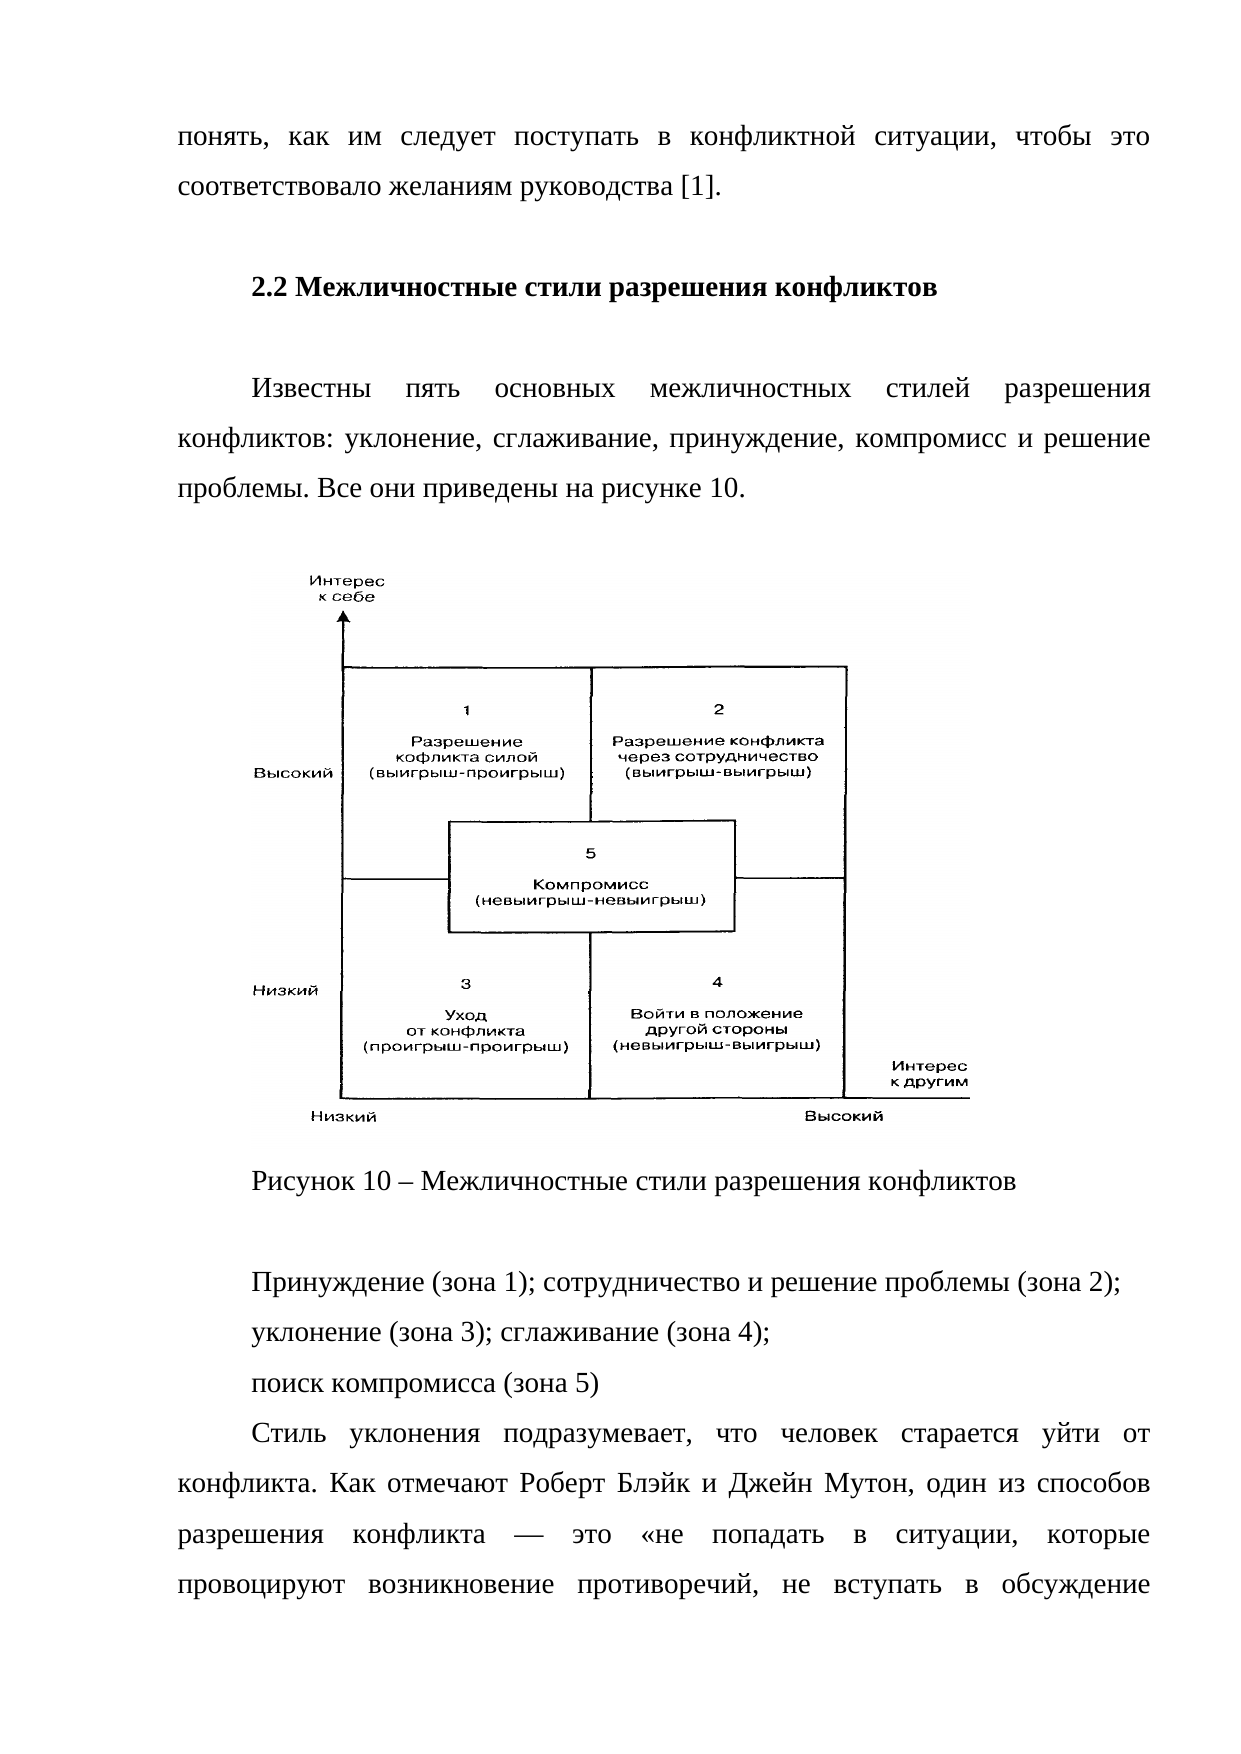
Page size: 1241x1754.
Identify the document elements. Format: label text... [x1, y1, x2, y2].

picture [251, 570, 970, 1149]
text поиск компромисса (зона 5) [177, 1365, 1152, 1398]
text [177, 1415, 1152, 1599]
text Известны пять основных межличностных стилей разрешения конфликтов: уклонение, сглаживание, принуждение, компромисс и решение проблемы. Все они приведены на рисунке 10. [177, 370, 1152, 504]
text Рисунок 10 – Межличностные стили разрешения конфликтов [177, 1163, 1152, 1197]
text Принуждение (зона 1); сотрудничество и решение проблемы (зона 2); [177, 1264, 1152, 1298]
text уклонение (зона 3); сглаживание (зона 4); [177, 1314, 1152, 1348]
text 2.2 Межличностные стили разрешения конфликтов [177, 269, 1152, 303]
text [177, 118, 1152, 202]
